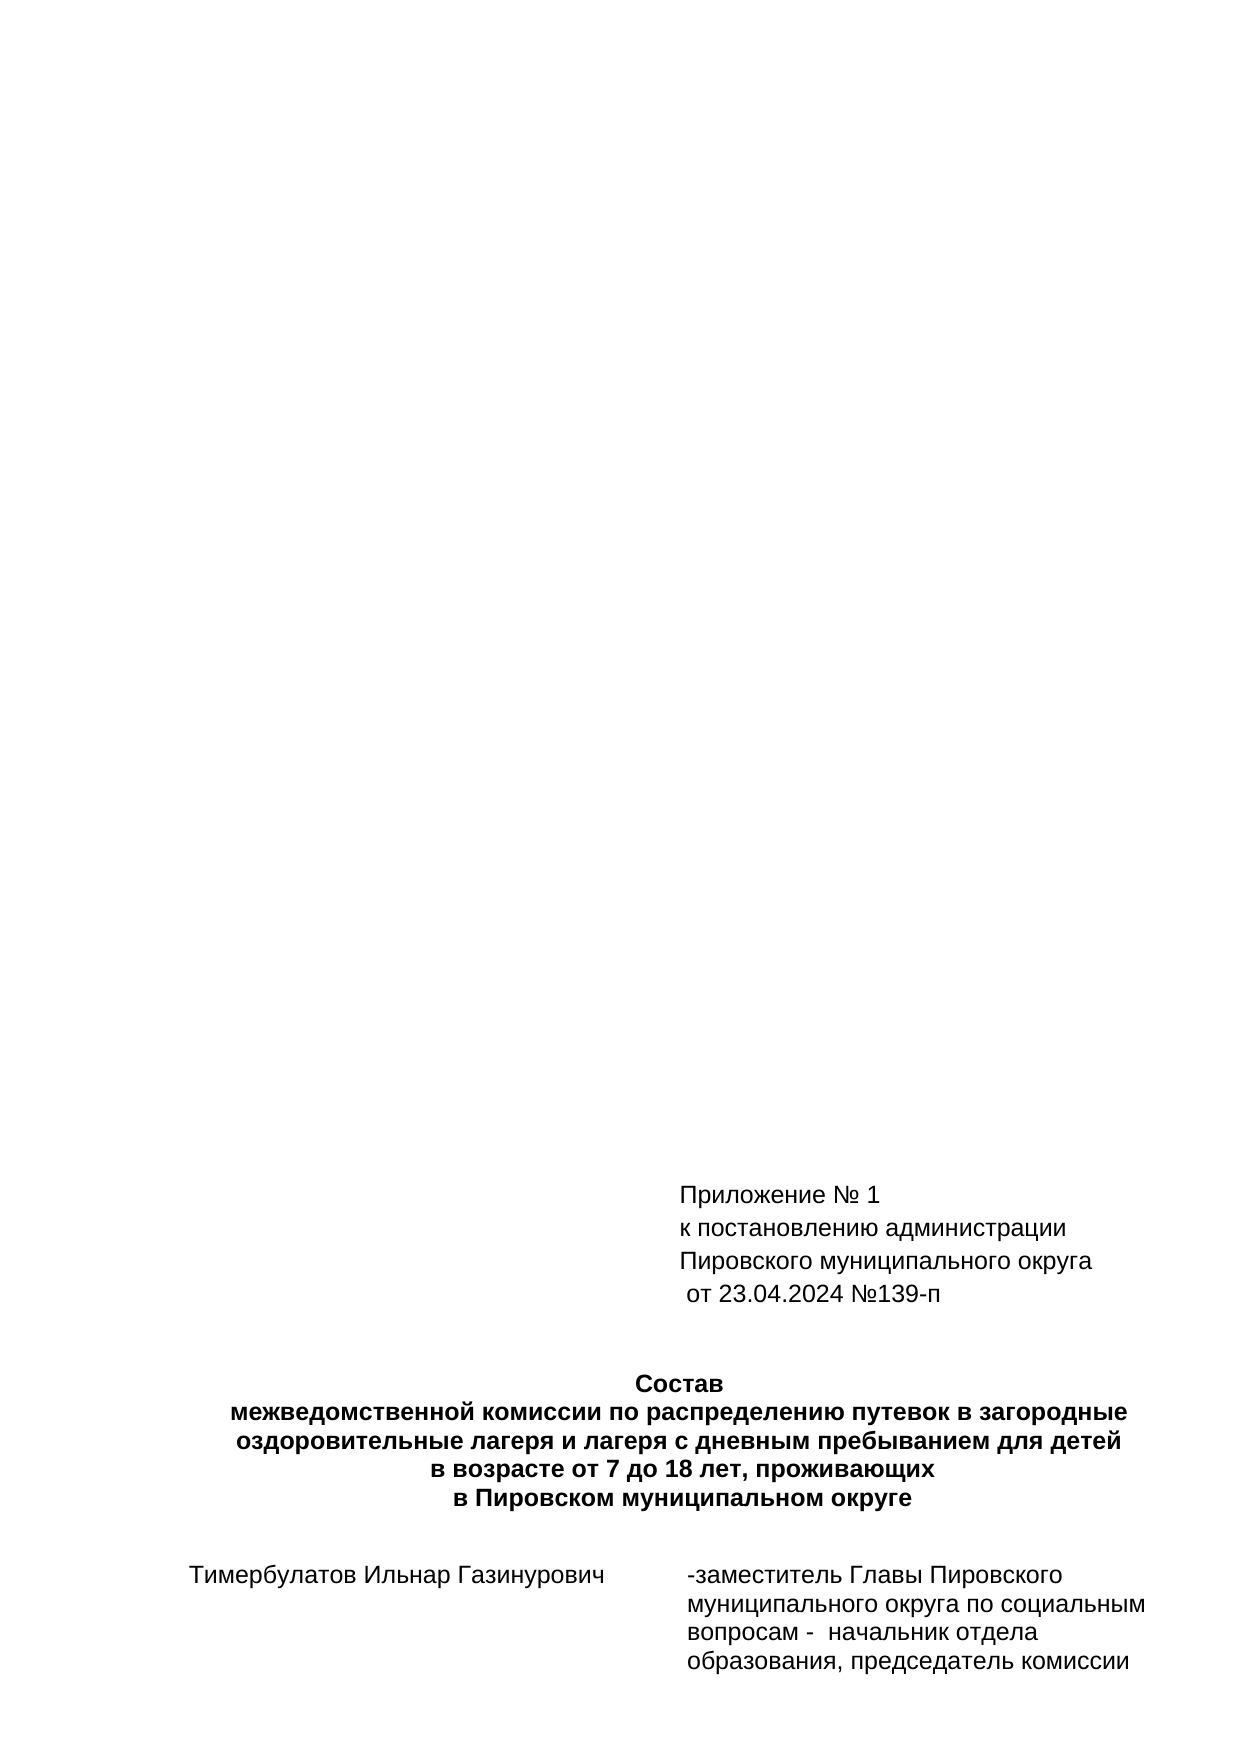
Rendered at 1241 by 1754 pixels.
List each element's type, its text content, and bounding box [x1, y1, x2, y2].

text Состав [177, 1369, 1181, 1398]
text Пировского муниципального округа [177, 1246, 1181, 1275]
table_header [676, 1560, 1174, 1675]
text к постановлению администрации [177, 1213, 1181, 1242]
text от 23.04.2024 №139-п [177, 1279, 1181, 1308]
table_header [177, 1560, 676, 1675]
text в Пировском муниципальном округе [177, 1484, 1181, 1512]
text межведомственной комиссии по распределению путевок в загородные оздоровительные лагеря и лагеря с дневным пребыванием для детей [177, 1398, 1181, 1455]
text Приложение № 1 [177, 1180, 1181, 1209]
text в возрасте от 7 до 18 лет, проживающих [177, 1455, 1181, 1484]
